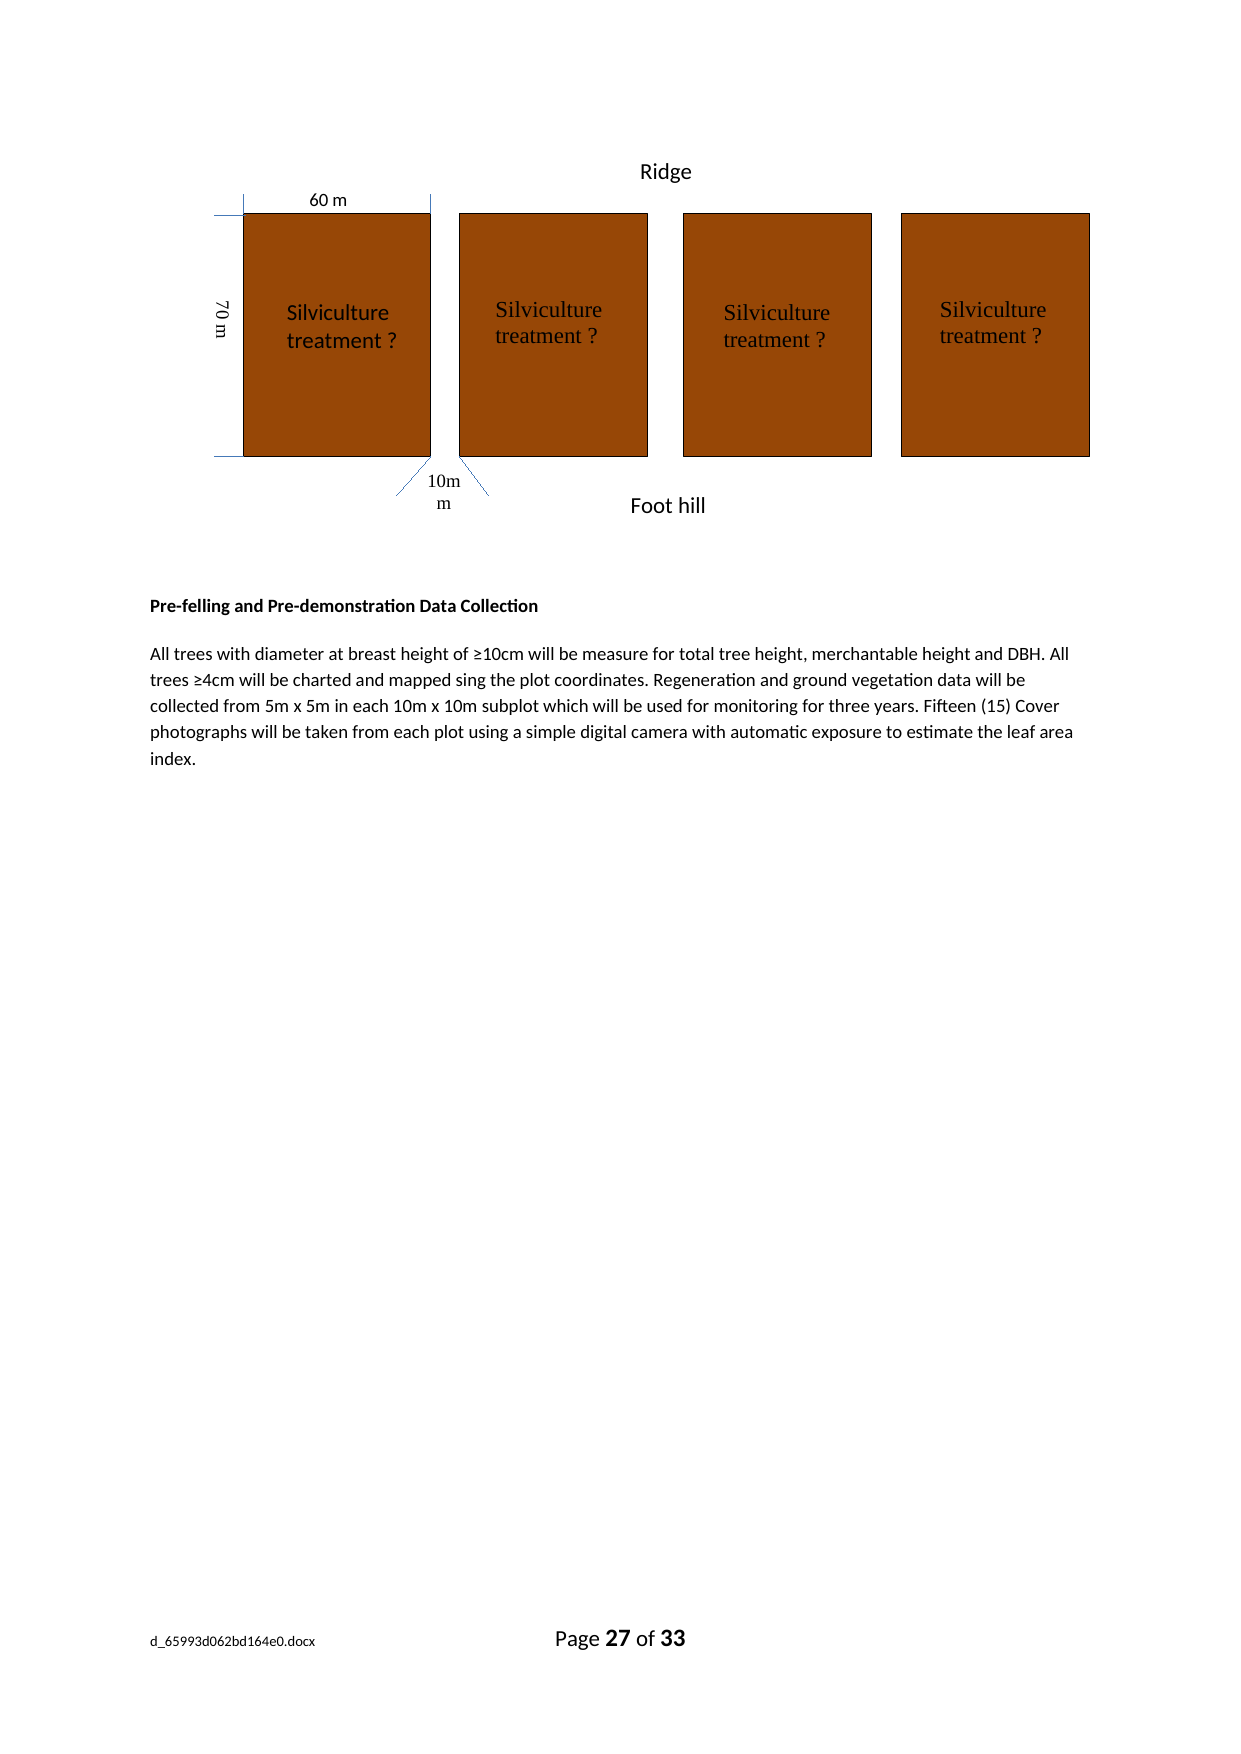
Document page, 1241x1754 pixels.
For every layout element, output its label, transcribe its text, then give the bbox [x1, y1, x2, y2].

text All trees with diameter at breast height of ≥10cm will be measure for total tree height, merchantable height and DBH. All trees ≥4cm will be charted and mapped sing the plot coordinates. Regeneration and ground vegetation data will be collected from 5m x 5m in each 10m x 10m subplot which will be used for monitoring for three years. Fifteen (15) Cover photographs will be taken from each plot using a simple digital camera with automatic exposure to estimate the leaf area index. [150, 642, 1090, 770]
text Pre-felling and Pre-demonstration Data Collection [150, 594, 1090, 617]
